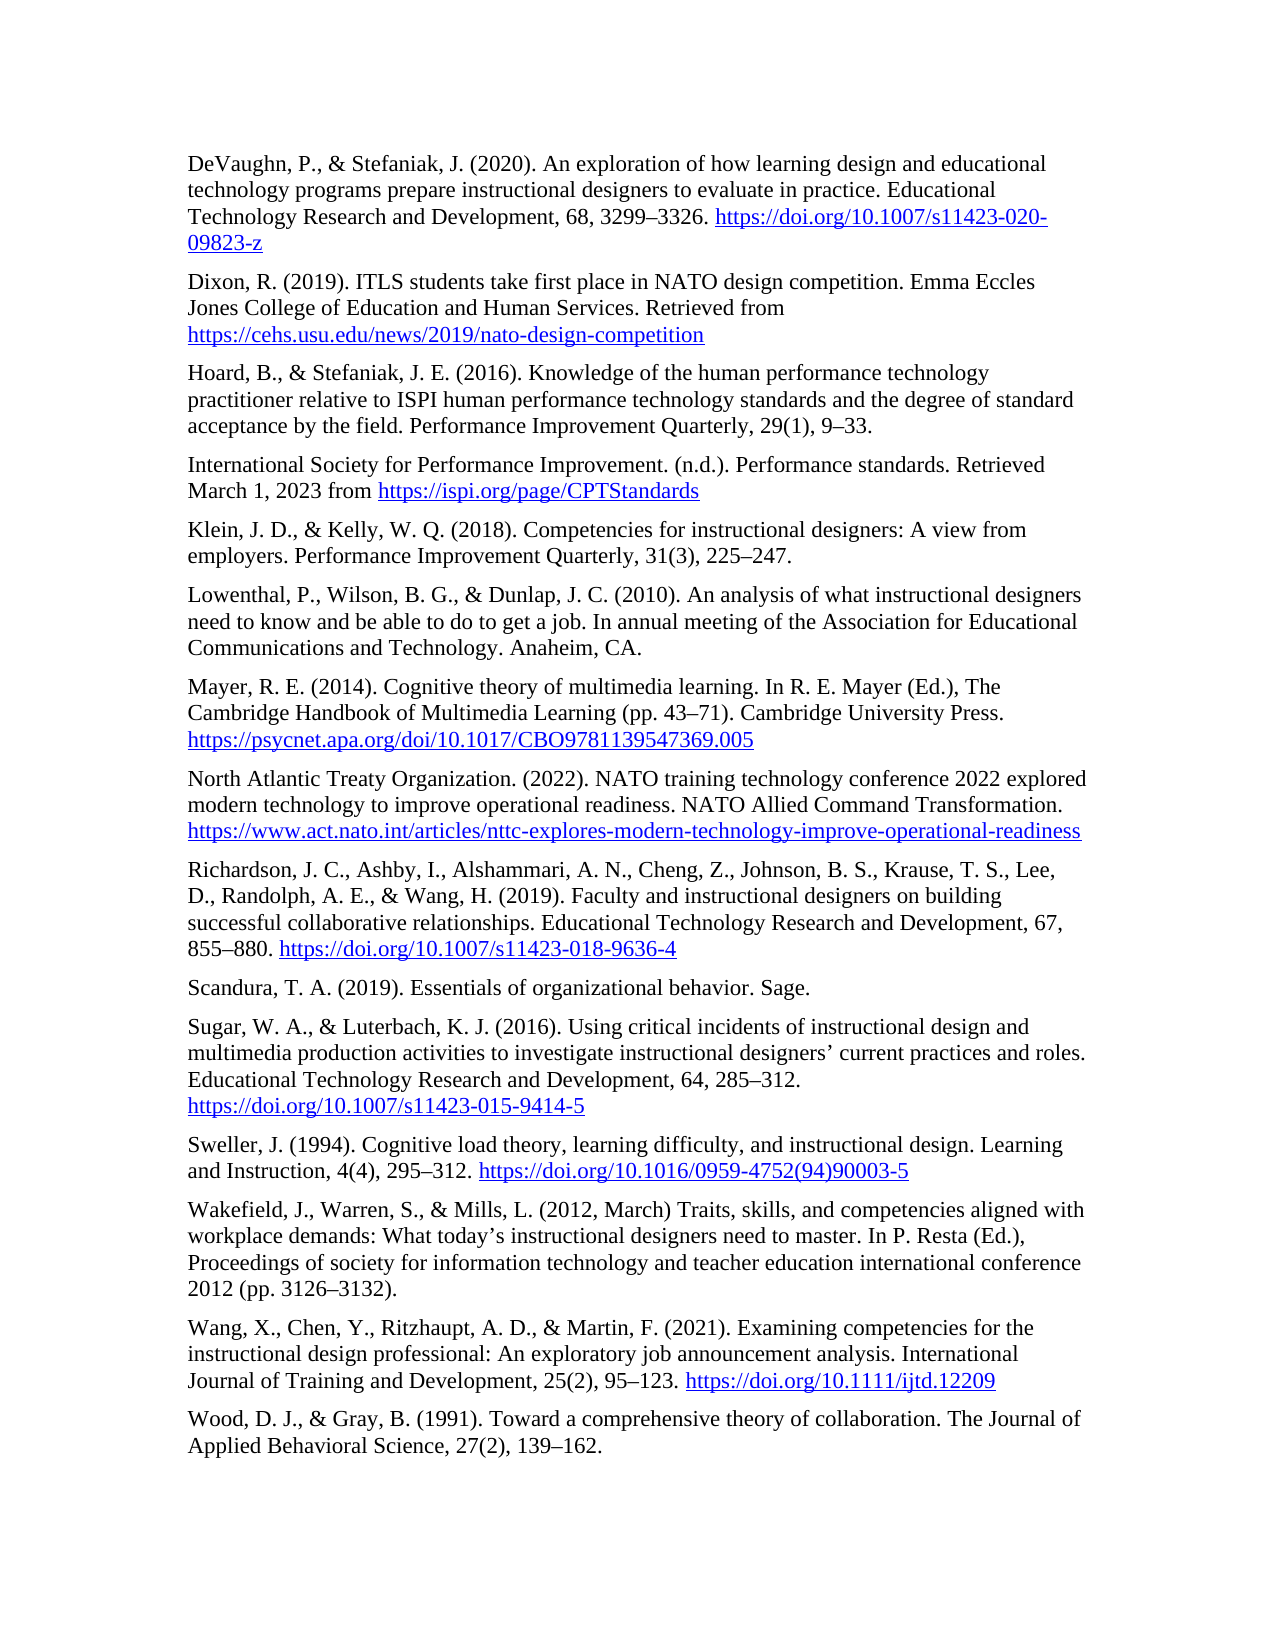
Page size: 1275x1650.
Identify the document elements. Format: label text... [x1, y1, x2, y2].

text Wang, X., Chen, Y., Ritzhaupt, A. D., & Martin, F. (2021). Examining competencies for the instructional design professional: An exploratory job announcement analysis. International Journal of Training and Development, 25(2), 95–123. https://doi.org/10.1111/ijtd.12209 [187, 1314, 1087, 1393]
text Dixon, R. (2019). ITLS students take first place in NATO design competition. Emma Eccles Jones College of Education and Human Services. Retrieved from https://cehs.usu.edu/news/2019/nato-design-competition [187, 268, 1087, 347]
text Klein, J. D., & Kelly, W. Q. (2018). Competencies for instructional designers: A view from employers. Performance Improvement Quarterly, 31(3), 225–247. [187, 516, 1087, 569]
text Sweller, J. (1994). Cognitive load theory, learning difficulty, and instructional design. Learning and Instruction, 4(4), 295–312. https://doi.org/10.1016/0959-4752(94)90003-5 [187, 1131, 1087, 1183]
text Scandura, T. A. (2019). Essentials of organizational behavior. Sage. [187, 974, 1087, 1000]
text International Society for Performance Improvement. (n.d.). Performance standards. Retrieved March 1, 2023 from https://ispi.org/page/CPTStandards [187, 451, 1087, 504]
text Wakefield, J., Warren, S., & Mills, L. (2012, March) Traits, skills, and competencies aligned with workplace demands: What today’s instructional designers need to master. In P. Resta (Ed.), Proceedings of society for information technology and teacher education international conference 2012 (pp. 3126–3132). [187, 1196, 1087, 1301]
text Mayer, R. E. (2014). Cognitive theory of multimedia learning. In R. E. Mayer (Ed.), The Cambridge Handbook of Multimedia Learning (pp. 43–71). Cambridge University Press. https://psycnet.apa.org/doi/10.1017/CBO9781139547369.005 [187, 673, 1087, 752]
text Lowenthal, P., Wilson, B. G., & Dunlap, J. C. (2010). An analysis of what instructional designers need to know and be able to do to get a job. In annual meeting of the Association for Educational Communications and Technology. Anaheim, CA. [187, 581, 1087, 661]
text Hoard, B., & Stefaniak, J. E. (2016). Knowledge of the human performance technology practitioner relative to ISPI human performance technology standards and the degree of standard acceptance by the field. Performance Improvement Quarterly, 29(1), 9–33. [187, 359, 1087, 438]
text Richardson, J. C., Ashby, I., Alshammari, A. N., Cheng, Z., Johnson, B. S., Krause, T. S., Lee, D., Randolph, A. E., & Wang, H. (2019). Faculty and instructional designers on building successful collaborative relationships. Educational Technology Research and Development, 67, 855–880. https://doi.org/10.1007/s11423-018-9636-4 [187, 856, 1087, 962]
text Sugar, W. A., & Luterbach, K. J. (2016). Using critical incidents of instructional design and multimedia production activities to investigate instructional designers’ current practices and roles. Educational Technology Research and Development, 64, 285–312. https://doi.org/10.1007/s11423-015-9414-5 [187, 1013, 1087, 1118]
text Wood, D. J., & Gray, B. (1991). Toward a comprehensive theory of collaboration. The Journal of Applied Behavioral Science, 27(2), 139–162. [187, 1406, 1087, 1458]
text DeVaughn, P., & Stefaniak, J. (2020). An exploration of how learning design and educational technology programs prepare instructional designers to evaluate in practice. Educational Technology Research and Development, 68, 3299–3326. https://doi.org/10.1007/s11423-020-09823-z [187, 150, 1087, 255]
text North Atlantic Treaty Organization. (2022). NATO training technology conference 2022 explored modern technology to improve operational readiness. NATO Allied Command Transformation. https://www.act.nato.int/articles/nttc-explores-modern-technology-improve-operational-readiness [187, 764, 1087, 844]
